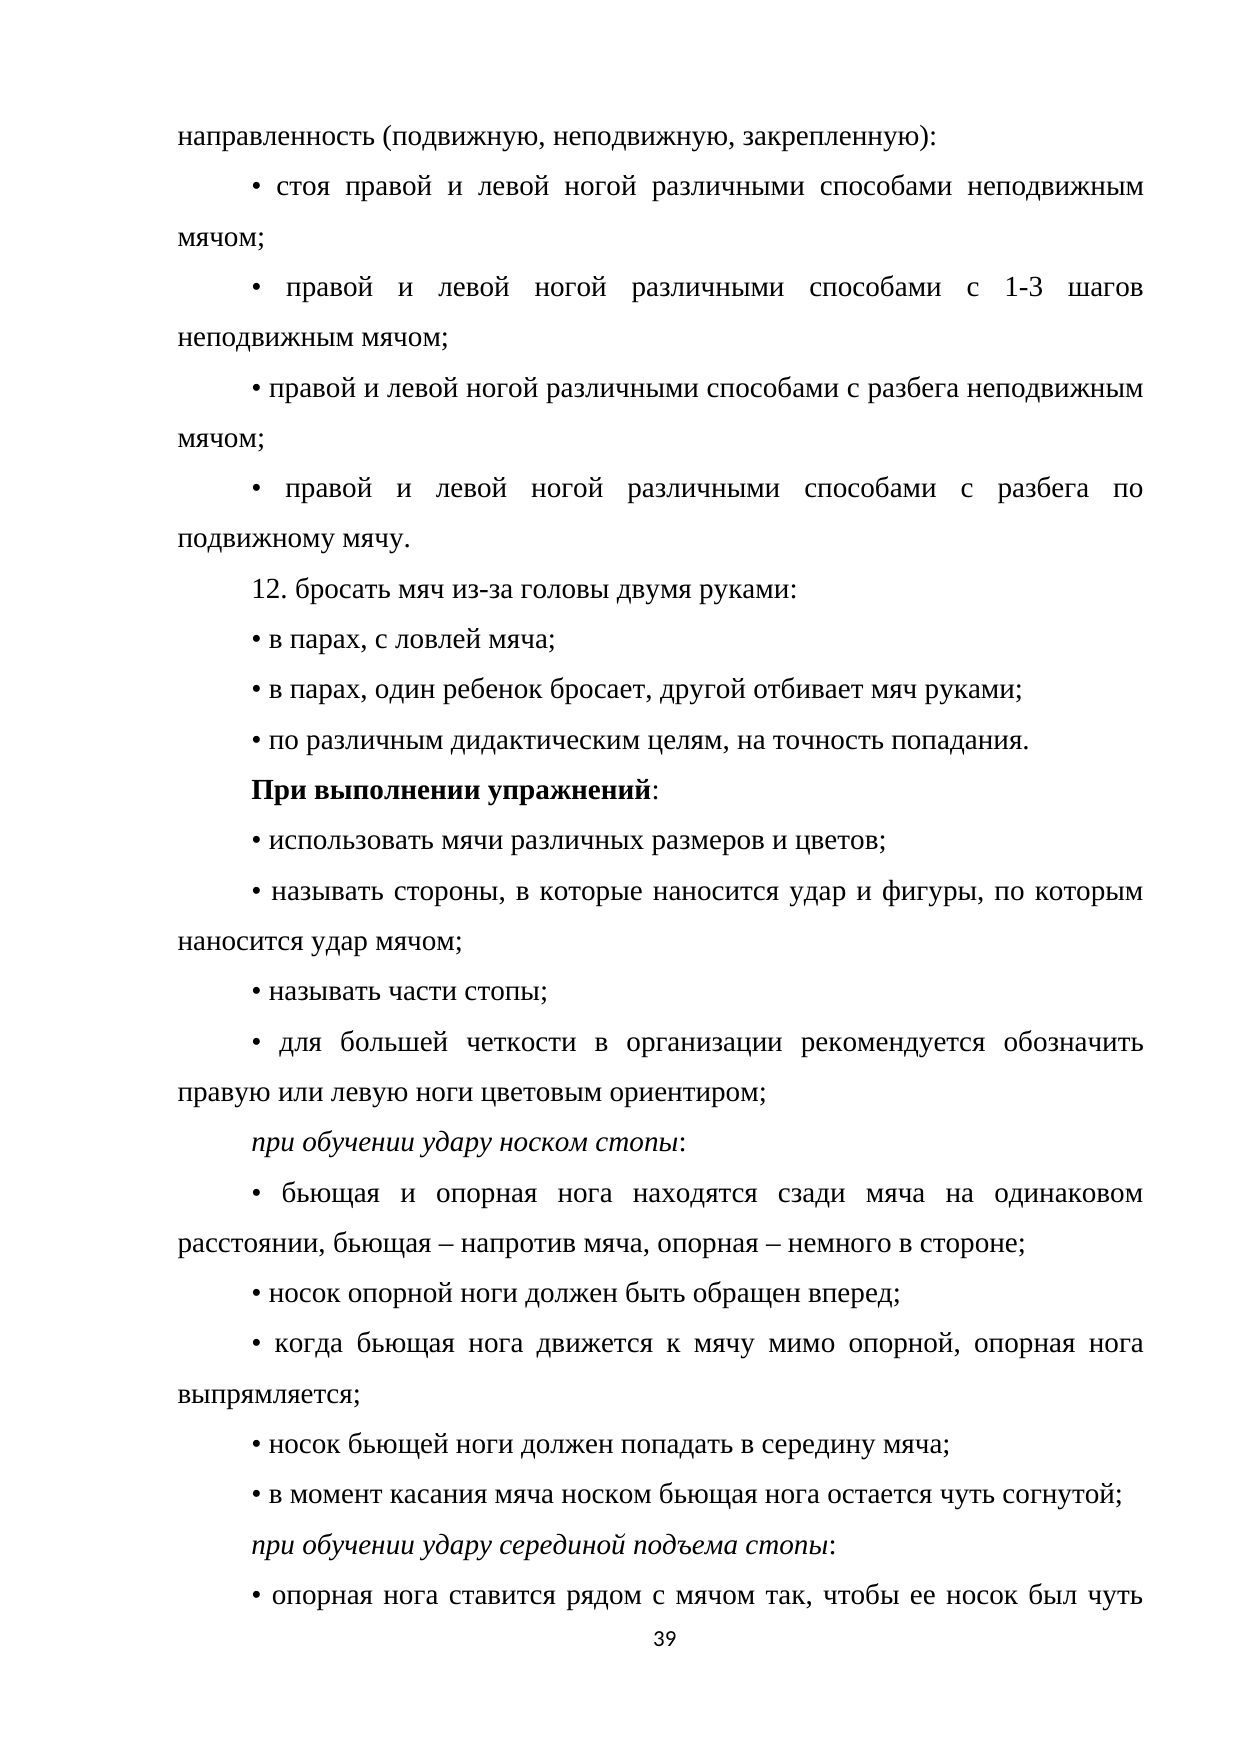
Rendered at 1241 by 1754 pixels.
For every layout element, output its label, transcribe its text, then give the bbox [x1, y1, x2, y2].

text • для большей четкости в организации рекомендуется обозначить правую или левую ноги цветовым ориентиром; [177, 1024, 1145, 1108]
text • правой и левой ногой различными способами с 1-3 шагов неподвижным мячом; [177, 269, 1145, 353]
text • когда бьющая нога движется к мячу мимо опорной, опорная нога выпрямляется; [177, 1326, 1145, 1409]
text При выполнении упражнений: [177, 772, 1145, 806]
text • называть стороны, в которые наносится удар и фигуры, по которым наносится удар мячом; [177, 873, 1145, 957]
text • в парах, один ребенок бросает, другой отбивает мяч руками; [177, 672, 1145, 705]
text • в момент касания мяча носком бьющая нога остается чуть согнутой; [177, 1477, 1145, 1510]
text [177, 118, 1145, 152]
text • стоя правой и левой ногой различными способами неподвижным мячом; [177, 168, 1145, 252]
text • в парах, с ловлей мяча; [177, 621, 1145, 655]
text • носок опорной ноги должен быть обращен вперед; [177, 1275, 1145, 1309]
text • правой и левой ногой различными способами с разбега по подвижному мячу. [177, 470, 1145, 554]
text • называть части стопы; [177, 973, 1145, 1007]
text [177, 1577, 1145, 1611]
text • бьющая и опорная нога находятся сзади мяча на одинаковом расстоянии, бьющая – напротив мяча, опорная – немного в стороне; [177, 1175, 1145, 1258]
text • носок бьющей ноги должен попадать в середину мяча; [177, 1426, 1145, 1460]
text при обучении удару серединой подъема стопы: [177, 1527, 1145, 1560]
text • правой и левой ногой различными способами с разбега неподвижным мячом; [177, 370, 1145, 453]
text при обучении удару носком стопы: [177, 1124, 1145, 1158]
text 12. бросать мяч из-за головы двумя руками: [177, 571, 1145, 604]
text • использовать мячи различных размеров и цветов; [177, 822, 1145, 856]
text • по различным дидактическим целям, на точность попадания. [177, 722, 1145, 755]
